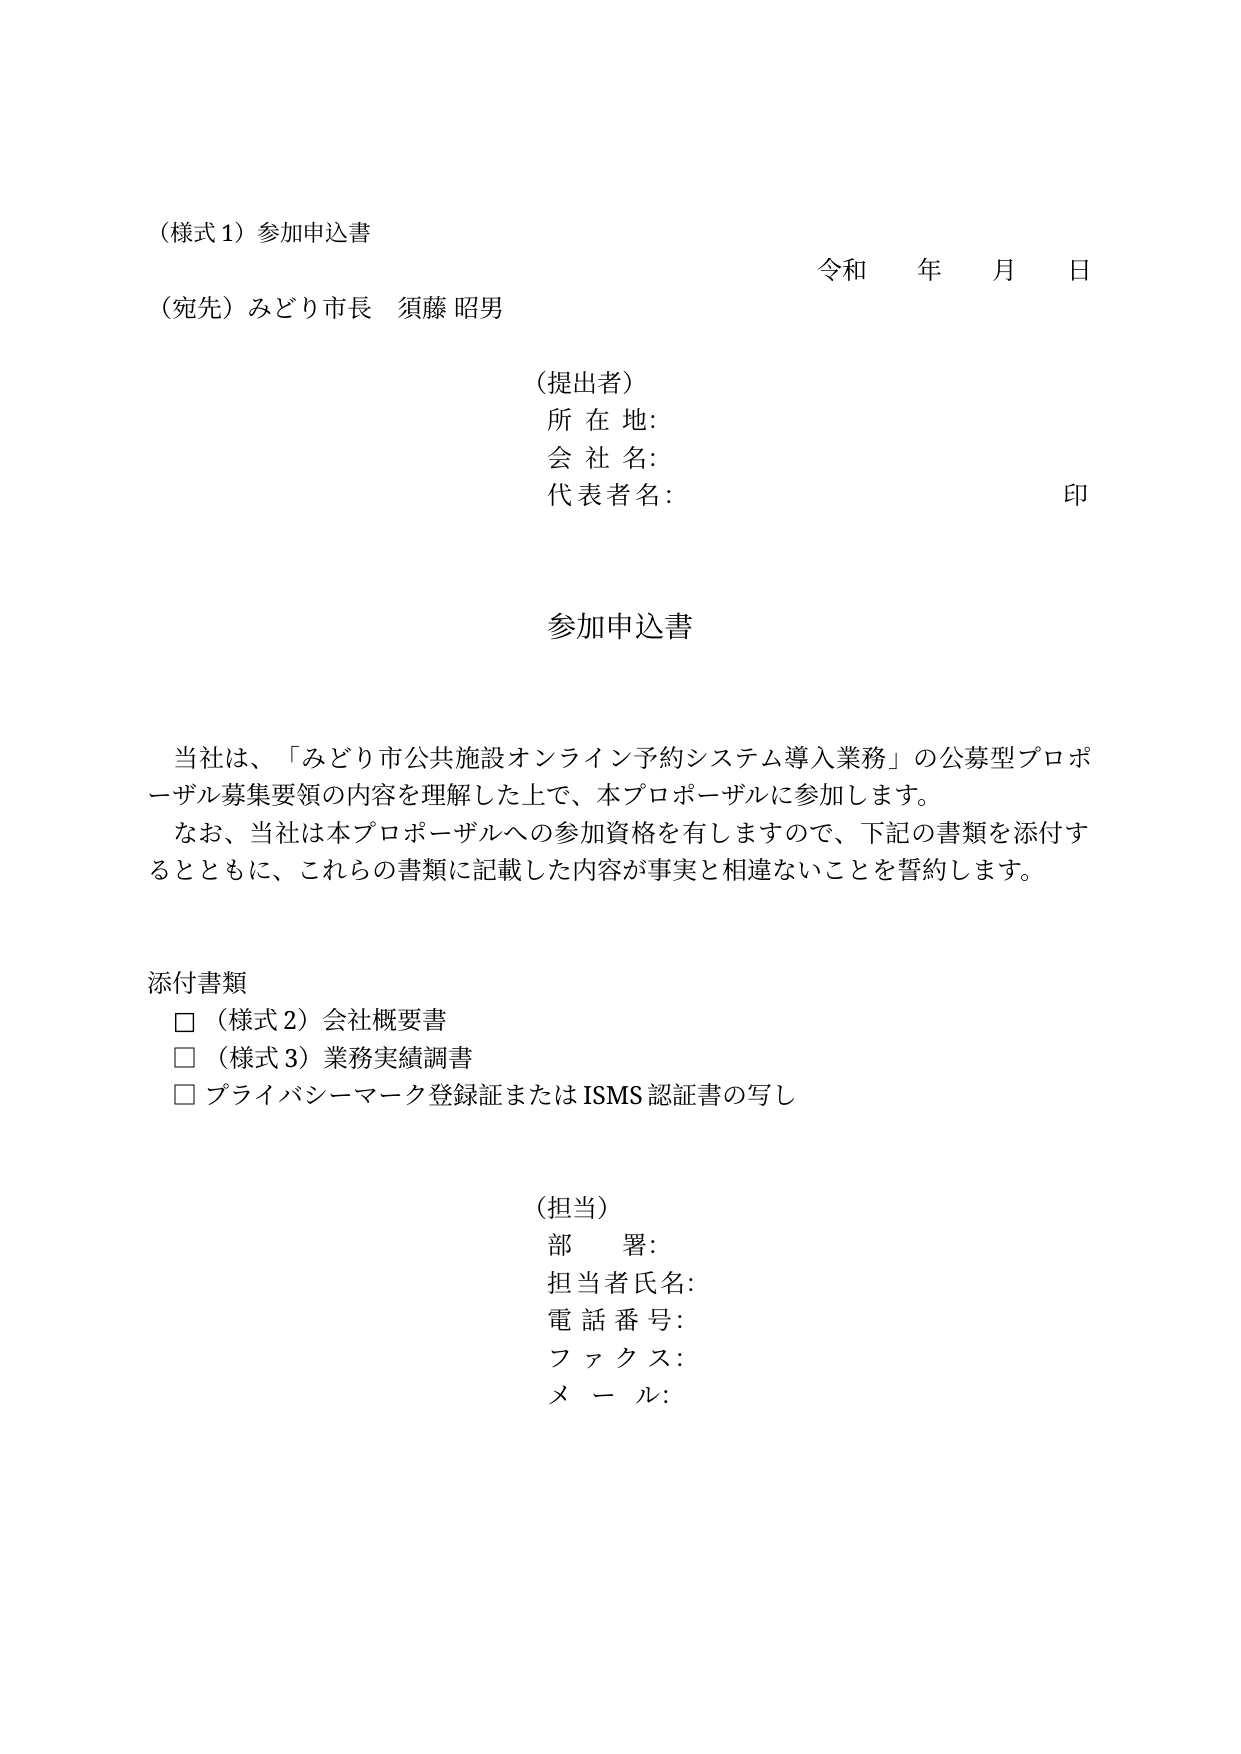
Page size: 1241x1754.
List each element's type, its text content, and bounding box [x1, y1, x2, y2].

text ファクス： [148, 1338, 1092, 1375]
text □ （様式2）会社概要書 [148, 1000, 1092, 1038]
text □ （様式3）業務実績調書 [148, 1038, 1092, 1075]
text 所在地： [148, 400, 1107, 438]
text （宛先）みどり市長 須藤 昭男 [148, 288, 1092, 325]
text 令和 年 月 日 [148, 250, 1092, 288]
text 部署： [148, 1225, 1092, 1263]
text 会社名： [148, 438, 1092, 475]
text 電話番号： [148, 1300, 1092, 1338]
text □ プライバシーマーク登録証またはISMS認証書の写し [148, 1075, 1092, 1113]
text 代表者名： 印 [148, 475, 1092, 513]
text 参加申込書 [148, 588, 1092, 663]
text メール： [148, 1375, 1092, 1413]
text （提出者） [148, 363, 1092, 400]
text 当社は、「みどり市公共施設オンライン予約システム導入業務」の公募型プロポーザル募集要領の内容を理解した上で、本プロポーザルに参加します。 [148, 738, 1092, 813]
text （様式1）参加申込書 [148, 213, 1092, 250]
text なお、当社は本プロポーザルへの参加資格を有しますので、下記の書類を添付するとともに、これらの書類に記載した内容が事実と相違ないことを誓約します。 [148, 813, 1092, 888]
text 添付書類 [148, 963, 1092, 1000]
text （担当） [148, 1188, 1092, 1225]
text 担当者氏名： [148, 1263, 1092, 1300]
